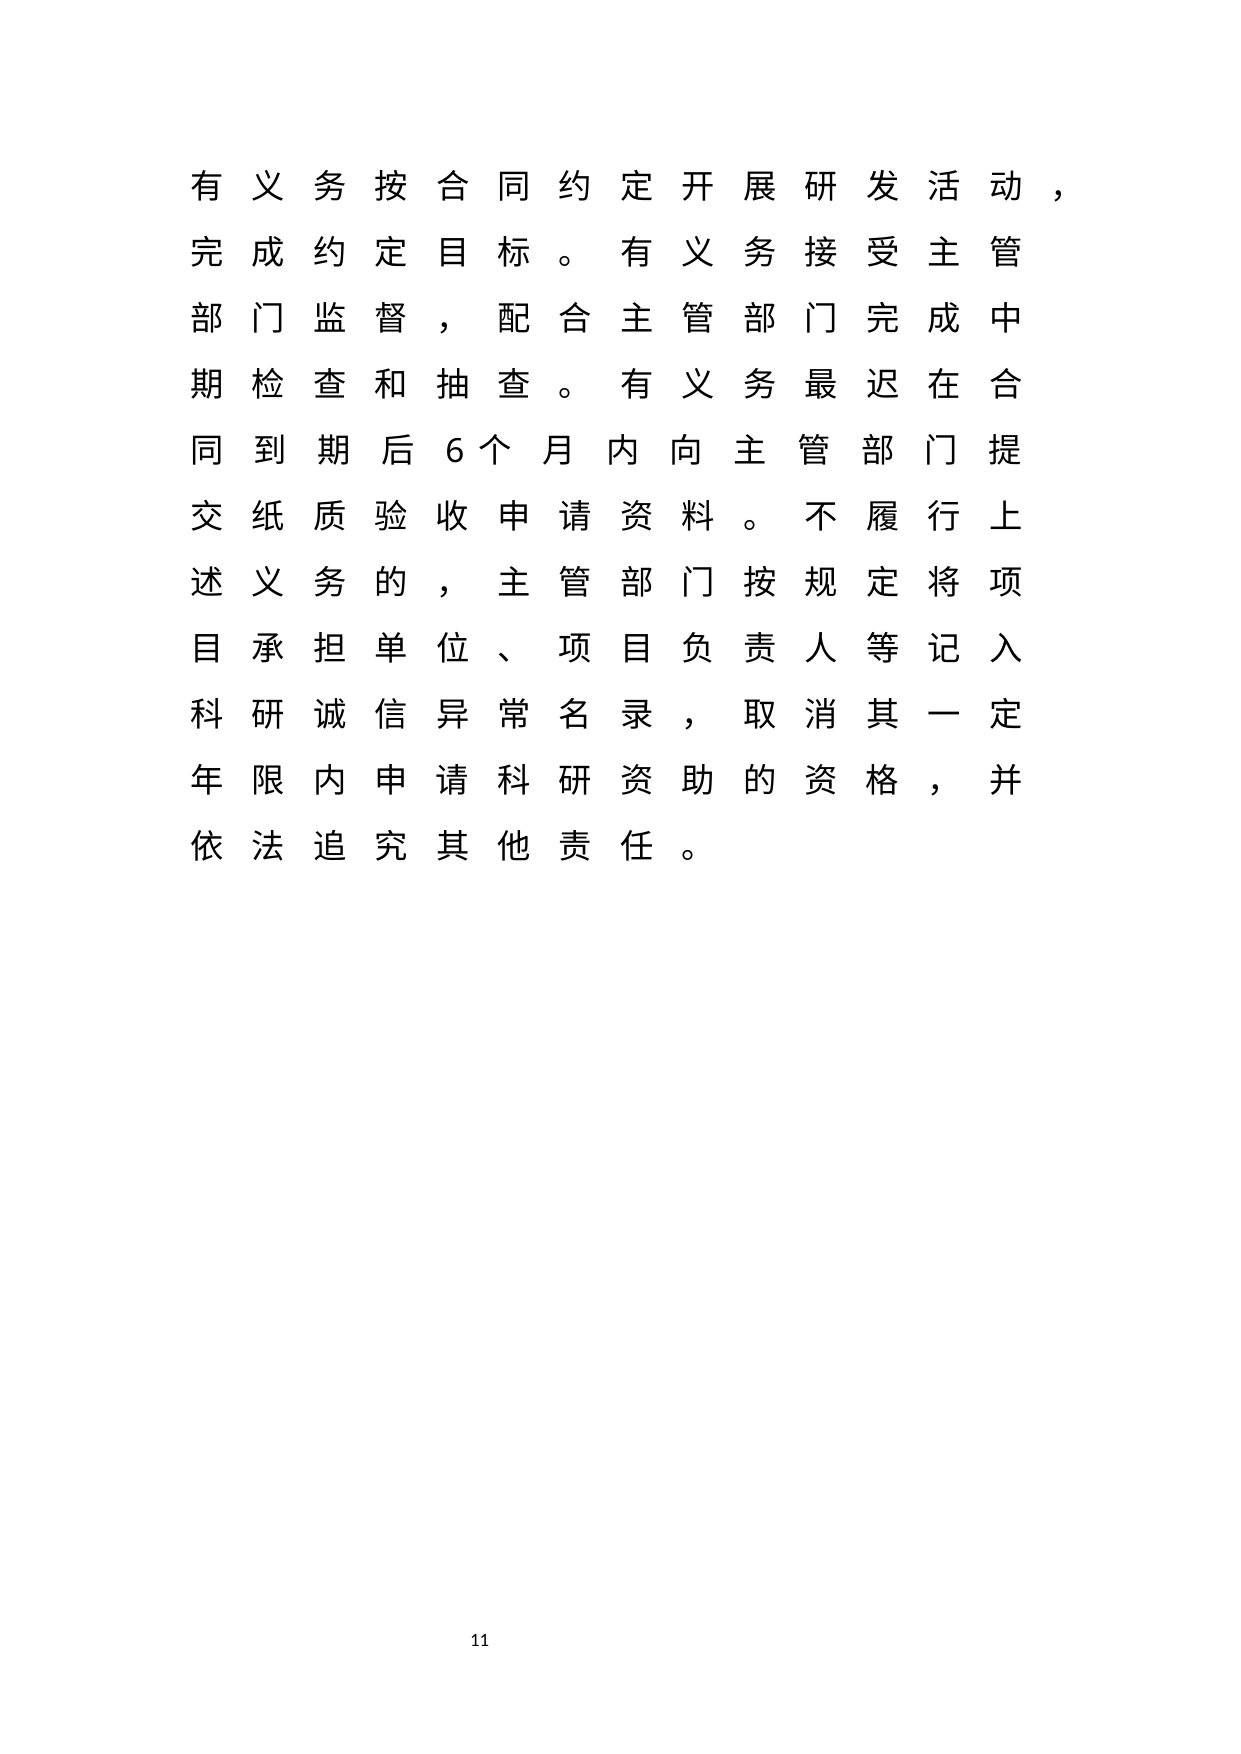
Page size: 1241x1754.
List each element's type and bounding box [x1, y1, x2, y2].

text [190, 151, 1050, 877]
